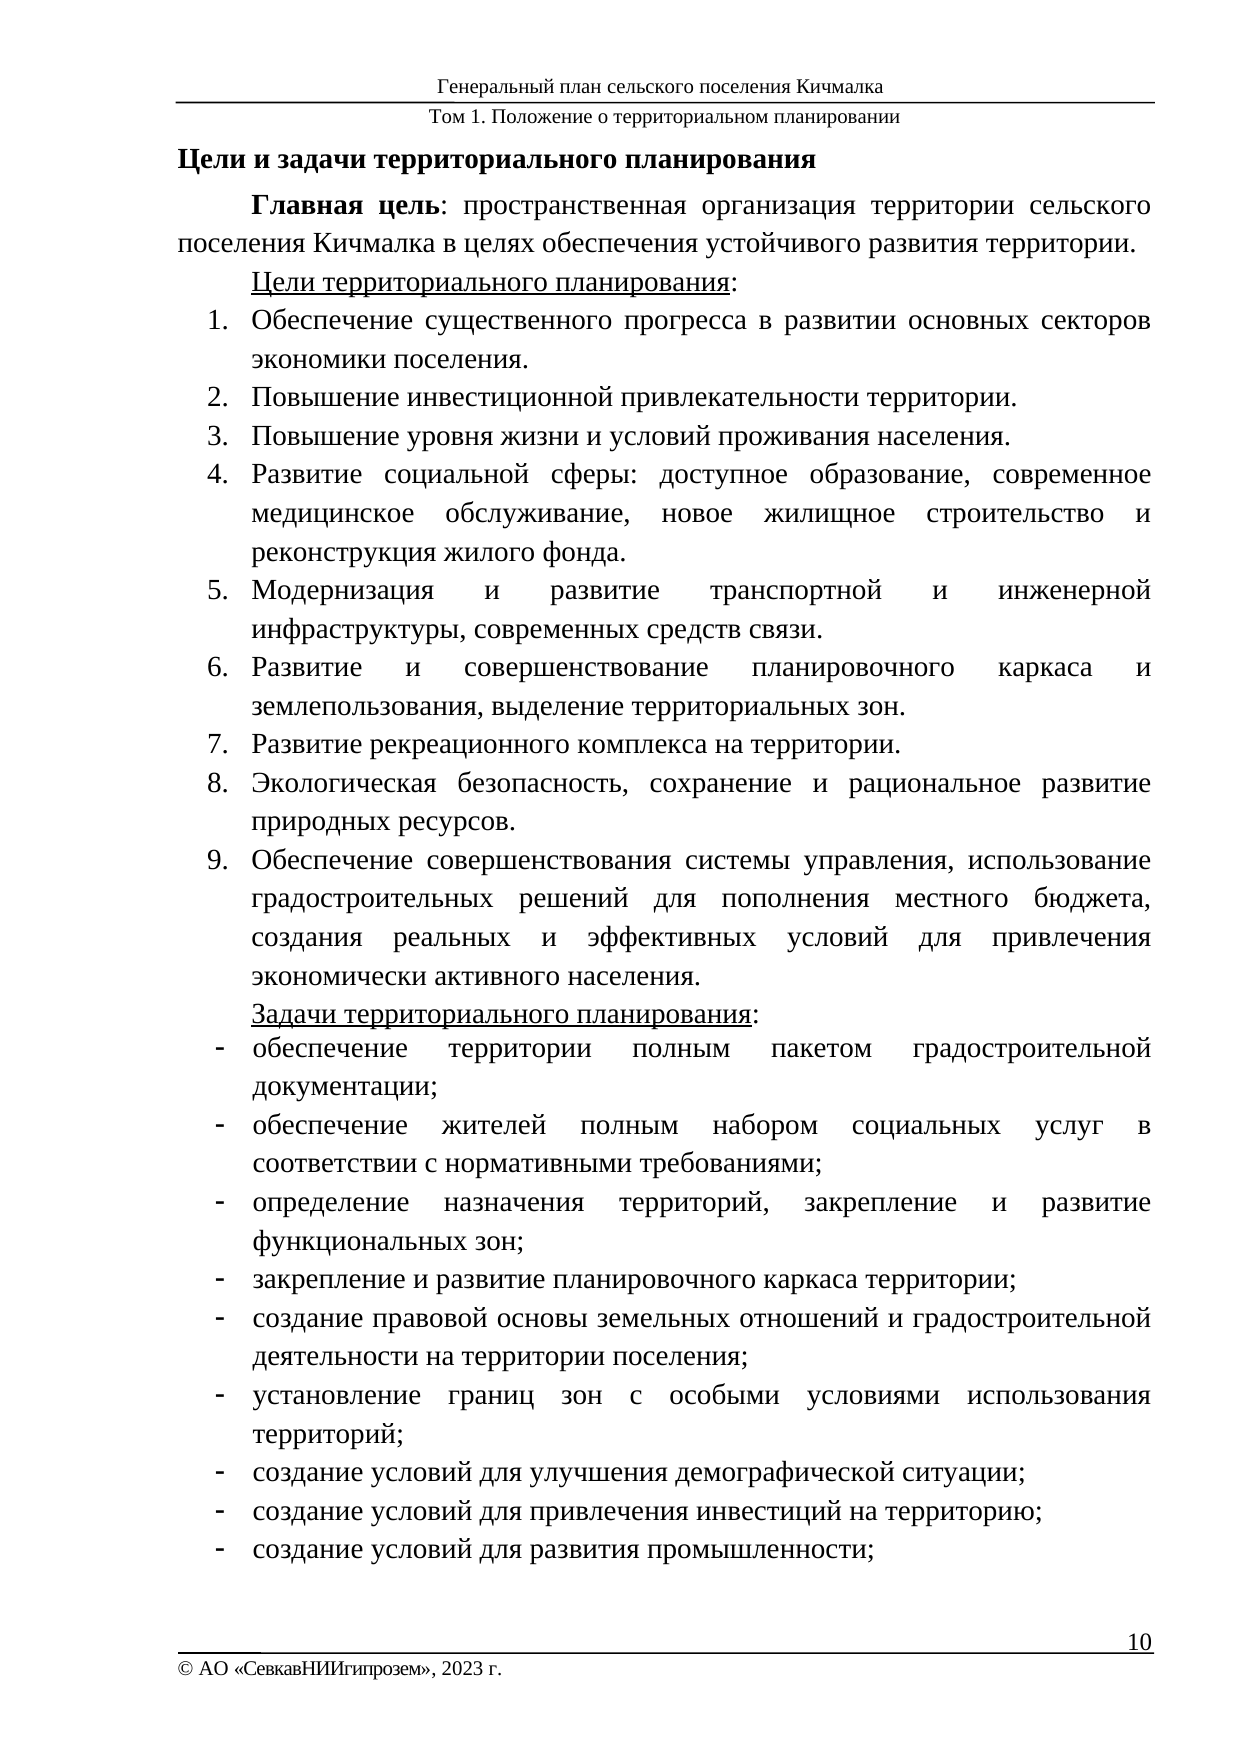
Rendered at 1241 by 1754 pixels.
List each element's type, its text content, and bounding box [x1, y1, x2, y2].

list Развитие социальной сферы: доступное образование, современное медицинское обслуживание, новое жилищное строительство и реконструкция жилого фонда. [207, 457, 1152, 567]
list обеспечение жителей полным набором социальных услуг в соответствии с нормативными требованиями; [215, 1107, 1152, 1179]
list Модернизация и развитие транспортной и инженерной инфраструктуры, современных средств связи. [207, 572, 1152, 644]
list Обеспечение существенного прогресса в развитии основных секторов экономики поселения. [207, 302, 1152, 374]
list Повышение уровня жизни и условий проживания населения. [207, 418, 1152, 452]
list Экологическая безопасность, сохранение и рациональное развитие природных ресурсов. [207, 765, 1152, 837]
list определение назначения территорий, закрепление и развитие функциональных зон; [215, 1184, 1152, 1256]
list создание условий для улучшения демографической ситуации; [215, 1454, 1152, 1488]
list Развитие и совершенствование планировочного каркаса и землепользования, выделение территориальных зон. [207, 649, 1152, 721]
list Повышение инвестиционной привлекательности территории. [207, 379, 1152, 413]
list создание условий для привлечения инвестиций на территорию; [215, 1493, 1152, 1527]
list Развитие рекреационного комплекса на территории. [207, 726, 1152, 760]
list создание условий для развития промышленности; [215, 1532, 1152, 1565]
text Цели и задачи территориального планирования [177, 141, 1152, 174]
list закрепление и развитие планировочного каркаса территории; [215, 1261, 1152, 1295]
list Обеспечение совершенствования системы управления, использование градостроительных решений для пополнения местного бюджета, создания реальных и эффективных условий для привлечения экономически активного населения. [207, 842, 1152, 991]
text Главная цель: пространственная организация территории сельского поселения Кичмалка в целях обеспечения устойчивого развития территории. [177, 187, 1152, 259]
text Цели территориального планирования: [177, 264, 1152, 297]
list создание правовой основы земельных отношений и градостроительной деятельности на территории поселения; [215, 1300, 1152, 1372]
list установление границ зон с особыми условиями использования территорий; [215, 1377, 1152, 1449]
list обеспечение территории полным пакетом градостроительной документации; [215, 1030, 1152, 1102]
text Задачи территориального планирования: [177, 996, 1152, 1030]
